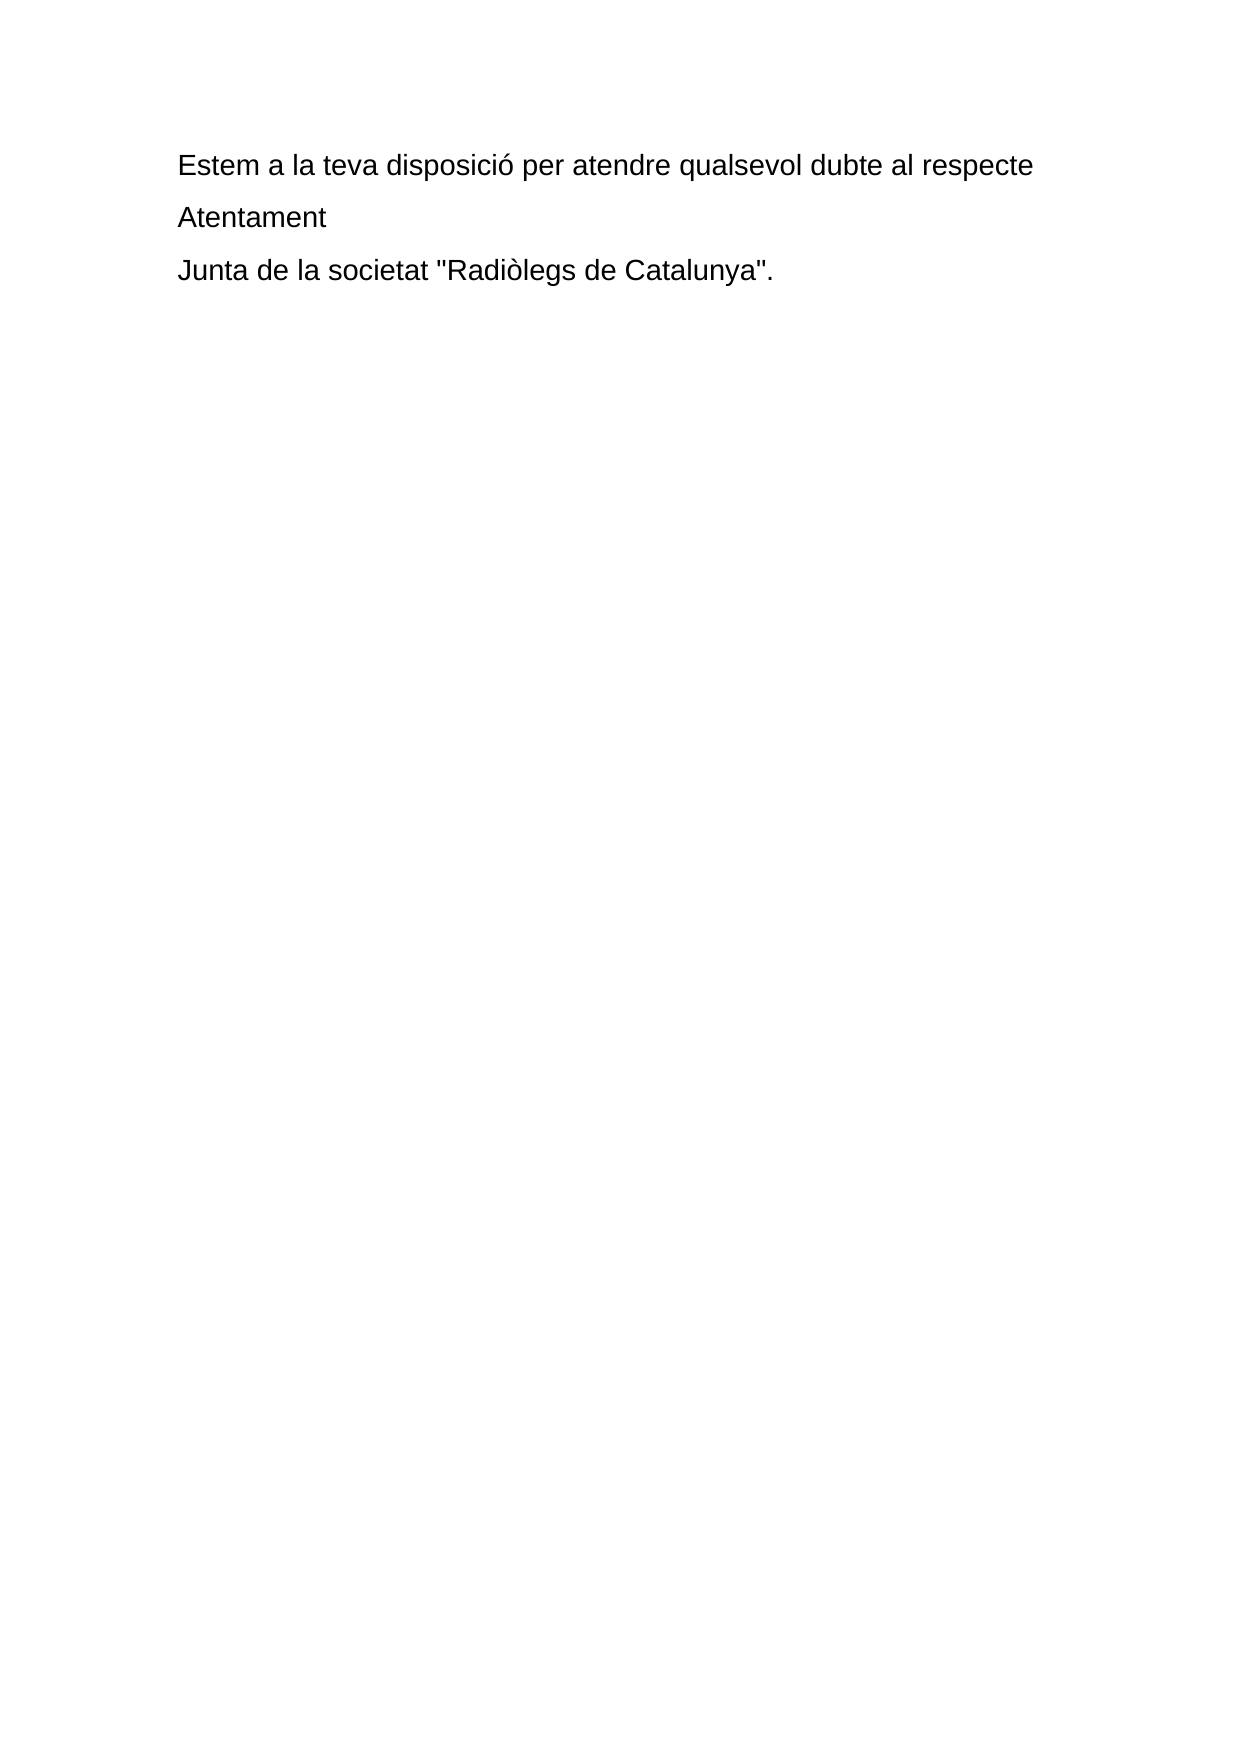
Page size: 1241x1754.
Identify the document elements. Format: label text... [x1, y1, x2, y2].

text Atentament [177, 200, 1063, 234]
text Estem a la teva disposició per atendre qualsevol dubte al respecte [177, 148, 1063, 181]
text Junta de la societat "Radiòlegs de Catalunya". [177, 253, 1063, 287]
